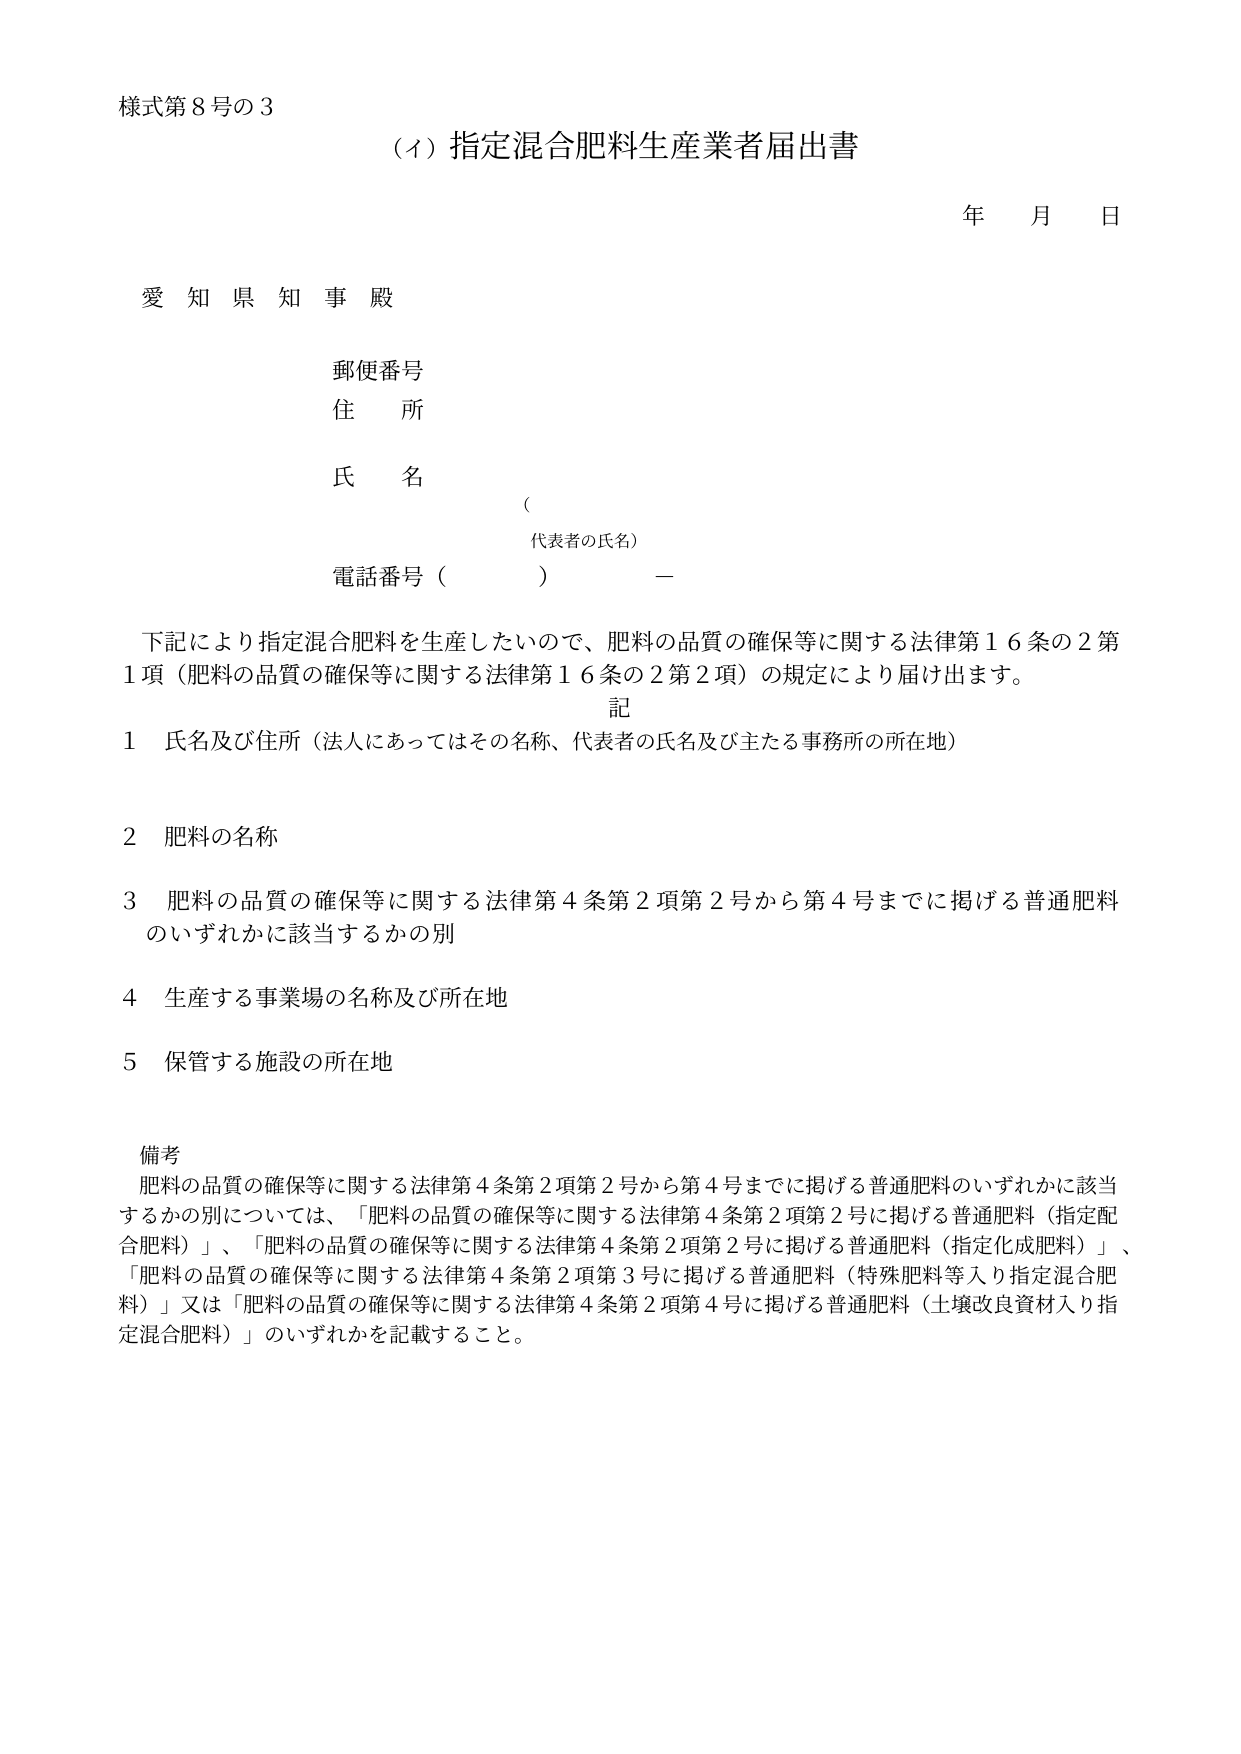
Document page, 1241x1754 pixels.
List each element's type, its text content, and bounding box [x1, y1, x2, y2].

text ３ 肥料の品質の確保等に関する法律第４条第２項第２号から第４号までに掲げる普通肥料のいずれかに該当するかの別 [118, 883, 1122, 949]
text ５ 保管する施設の所在地 [118, 1044, 1122, 1077]
text 郵便番号 [118, 349, 1122, 387]
text 様式第８号の３ [118, 89, 1122, 122]
text 備考 [118, 1139, 1122, 1169]
text （イ）指定混合肥料生産業者届出書 [118, 122, 1122, 166]
text 肥料の品質の確保等に関する法律第４条第２項第２号から第４号までに掲げる普通肥料のいずれかに該当するかの別については、「肥料の品質の確保等に関する法律第４条第２項第２号に掲げる普通肥料（指定配合肥料）」、「肥料の品質の確保等に関する法律第４条第２項第２号に掲げる普通肥料（指定化成肥料）」、「肥料の品質の確保等に関する法律第４条第２項第３号に掲げる普通肥料（特殊肥料等入り指定混合肥料）」又は「肥料の品質の確保等に関する法律第４条第２項第４号に掲げる普通肥料（土壌改良資材入り指定混合肥料）」のいずれかを記載すること。 [118, 1169, 1122, 1349]
text 電話番号（ ） － [118, 555, 1122, 593]
text 下記により指定混合肥料を生産したいので、肥料の品質の確保等に関する法律第１６条の２第１項（肥料の品質の確保等に関する法律第１６条の２第２項）の規定により届け出ます。 [118, 624, 1122, 690]
text １ 氏名及び住所（法人にあってはその名称、代表者の氏名及び主たる事務所の所在地） [118, 723, 1122, 756]
text 年 月 日 [118, 198, 1122, 231]
text 氏 名 [118, 464, 1122, 490]
text （ [118, 490, 1122, 516]
text ２ 肥料の名称 [118, 819, 1122, 852]
text 愛 知 県 知 事 殿 [118, 262, 1122, 318]
text 代表者の氏名） [118, 516, 1122, 555]
text ４ 生産する事業場の名称及び所在地 [118, 980, 1122, 1013]
text 住 所 [118, 387, 1122, 426]
text 記 [118, 690, 1122, 723]
